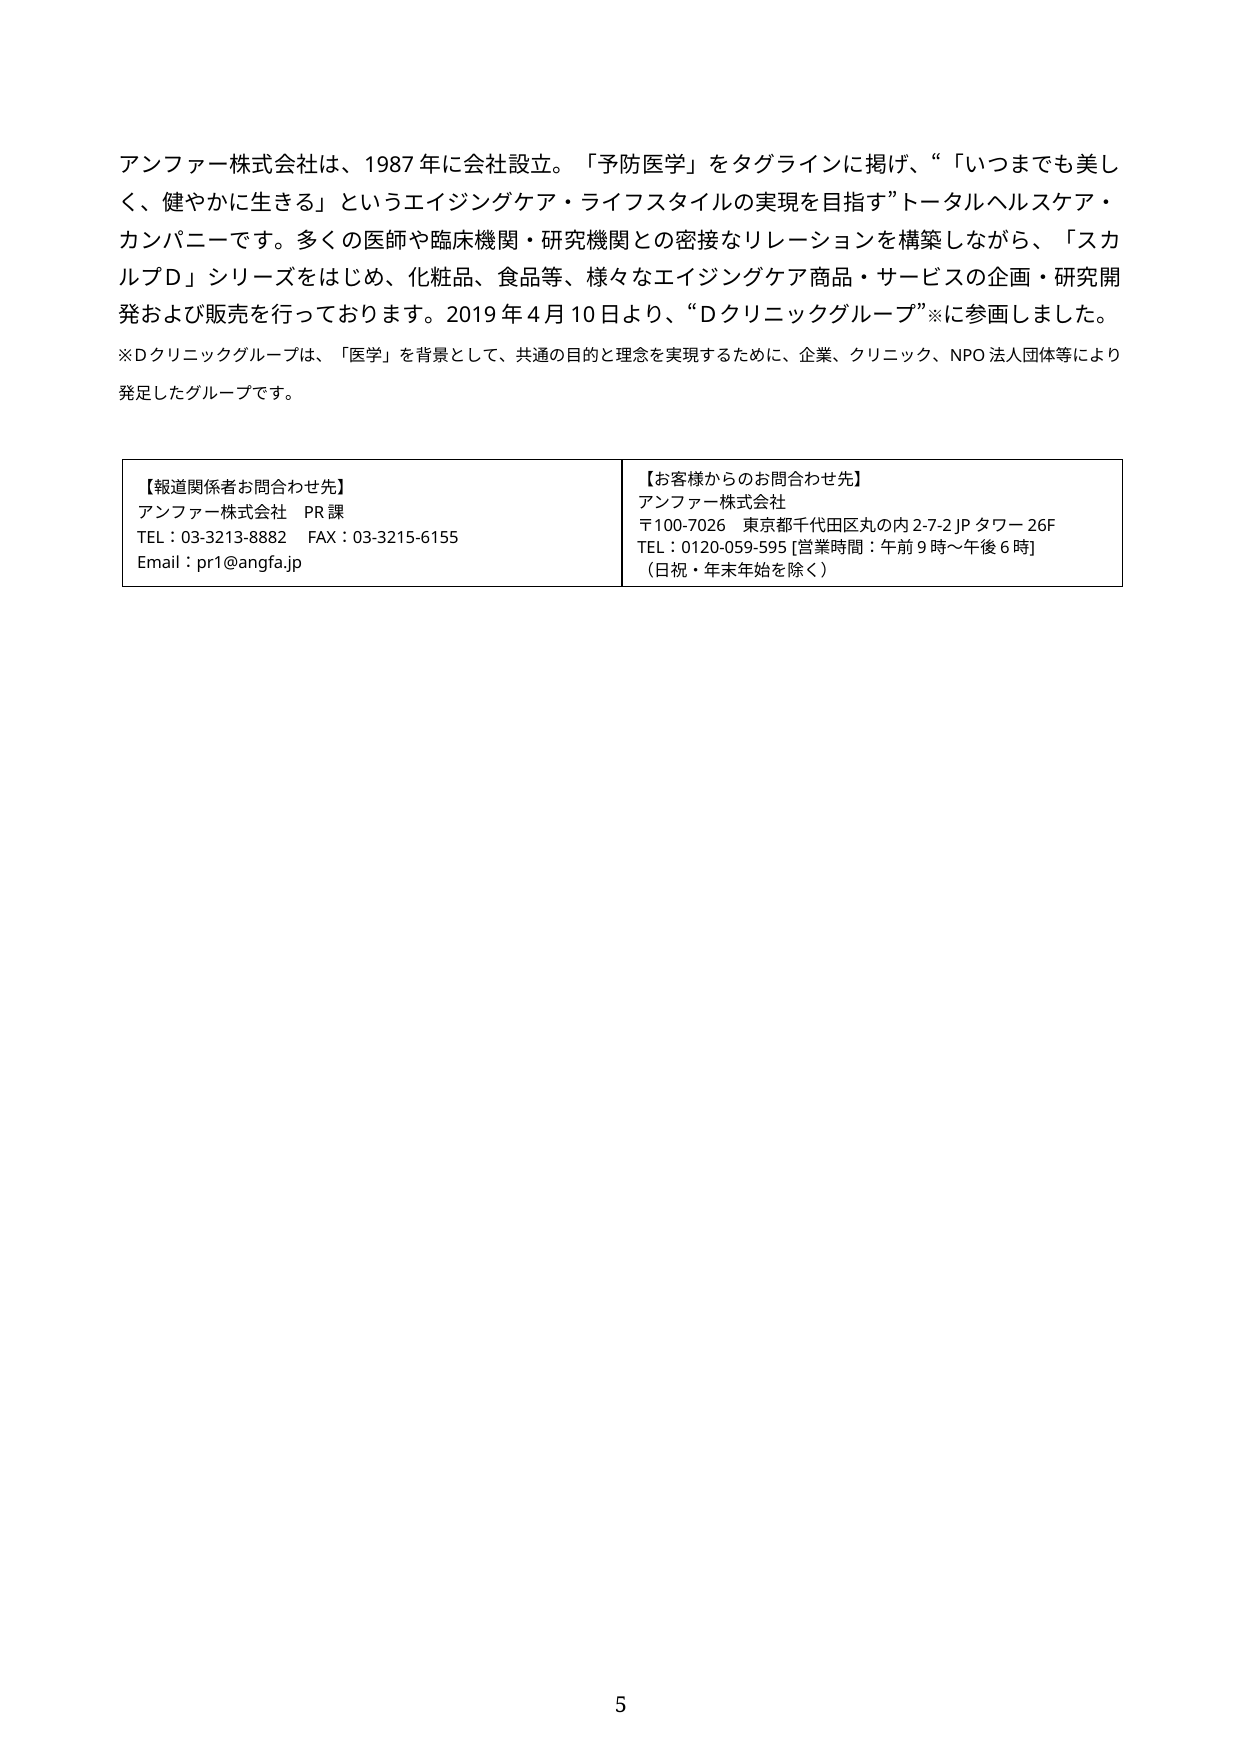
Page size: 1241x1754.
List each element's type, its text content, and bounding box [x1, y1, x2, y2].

text アンファー株式会社は、1987年に会社設立。「予防医学」をタグラインに掲げ、“「いつまでも美しく、健やかに生きる」というエイジングケア・ライフスタイルの実現を目指す”トータルヘルスケア・カンパニーです。多くの医師や臨床機関・研究機関との密接なリレーションを構築しながら、「スカルプＤ」シリーズをはじめ、化粧品、食品等、様々なエイジングケア商品・サービスの企画・研究開発および販売を行っております。2019年4月10日より、“Ｄクリニックグループ”※に参画しました。 [118, 142, 1122, 329]
text ※Ｄクリニックグループは、「医学」を背景として、共通の目的と理念を実現するために、企業、クリニック、NPO法人団体等により発足したグループです。 [118, 329, 1122, 404]
